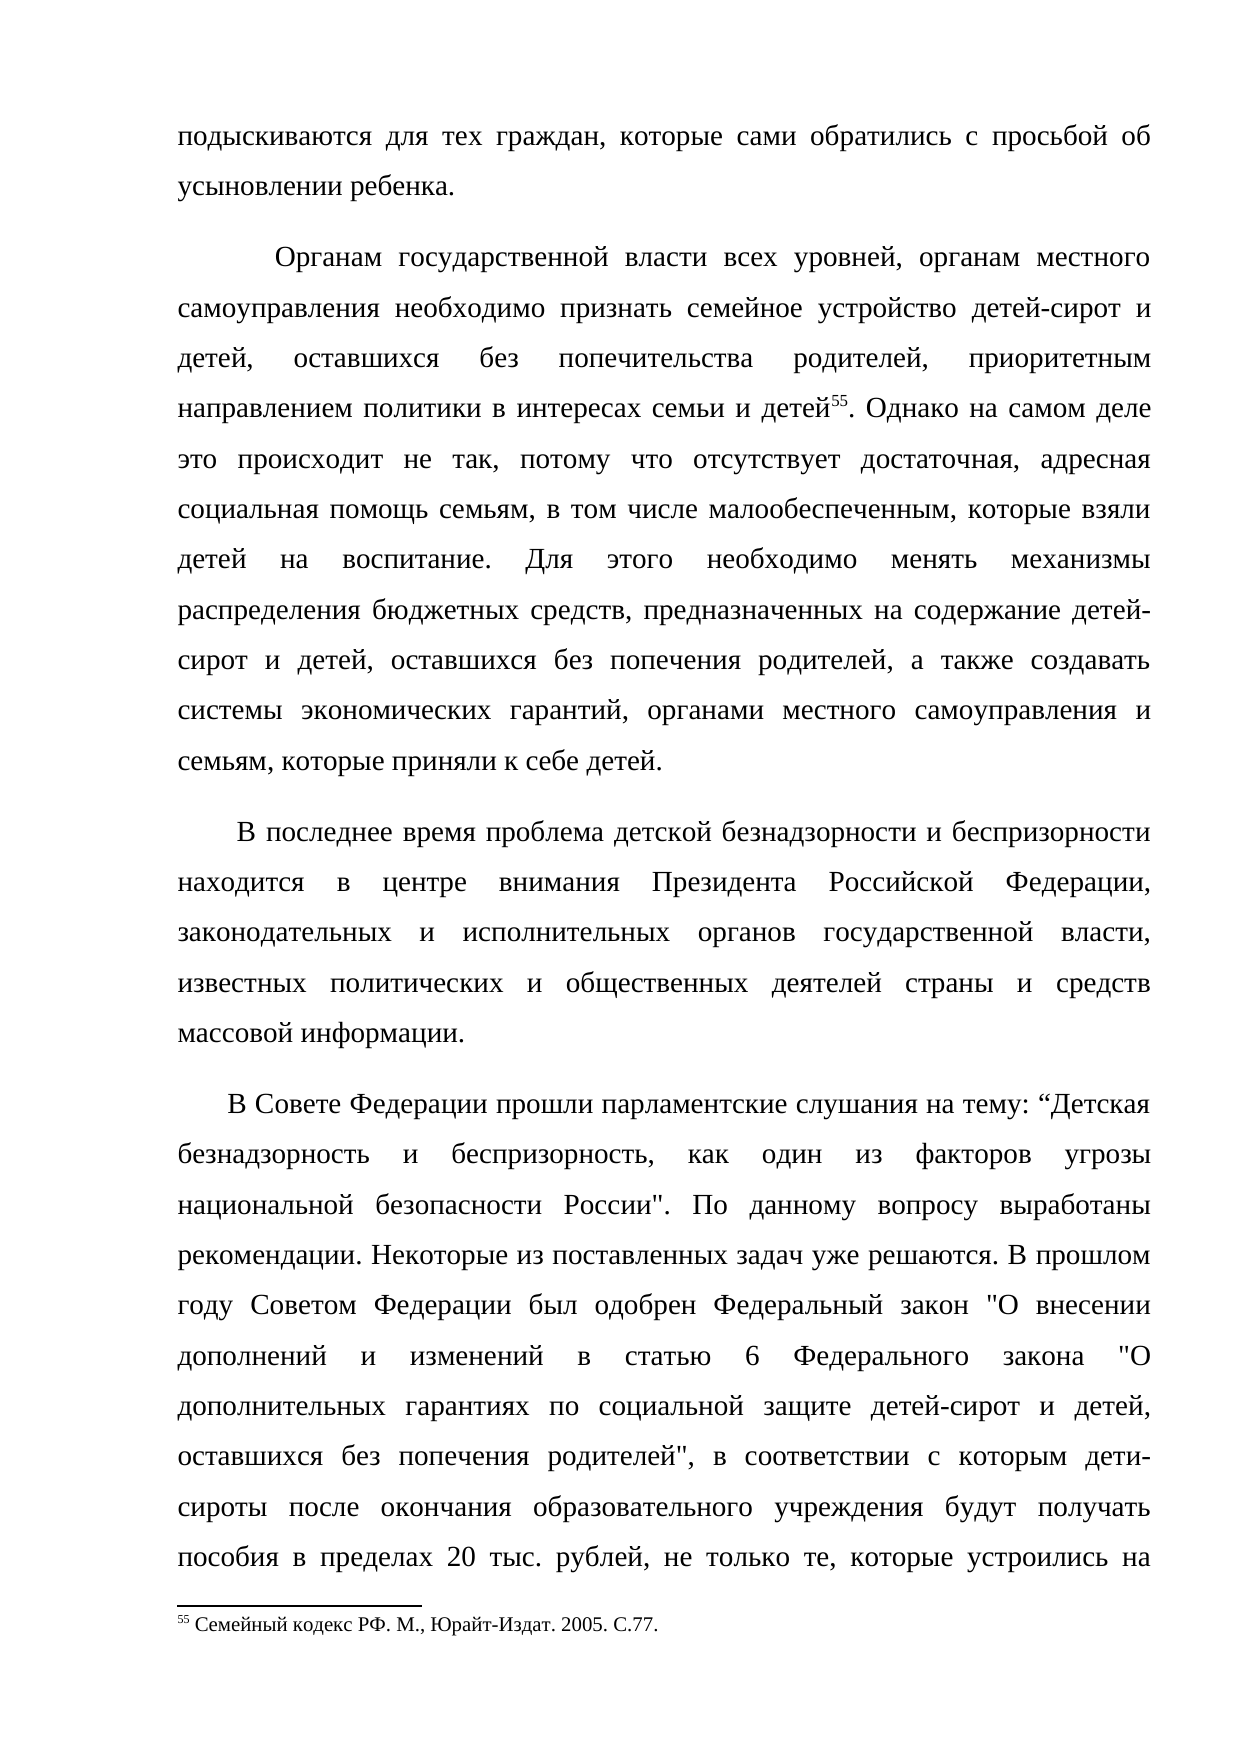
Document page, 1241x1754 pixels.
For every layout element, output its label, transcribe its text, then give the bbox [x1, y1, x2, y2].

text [177, 1086, 1152, 1573]
text В последнее время проблема детской безнадзорности и беспризорности находится в центре внимания Президента Российской Федерации, законодательных и исполнительных органов государственной власти, известных политических и общественных деятелей страны и средств массовой информации. [177, 814, 1152, 1049]
text Органам государственной власти всех уровней, органам местного самоуправления необходимо признать семейное устройство детей-сирот и детей, оставшихся без попечительства родителей, приоритетным направлением политики в интересах семьи и детей. Однако на самом деле это происходит не так, потому что отсутствует достаточная, адресная социальная помощь семьям, в том числе малообеспеченным, которые взяли детей на воспитание. Для этого необходимо менять механизмы распределения бюджетных средств, предназначенных на содержание детей-сирот и детей, оставшихся без попечения родителей, а также создавать системы экономических гарантий, органами местного самоуправления и семьям, которые приняли к себе детей. [177, 239, 1152, 776]
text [177, 118, 1152, 202]
